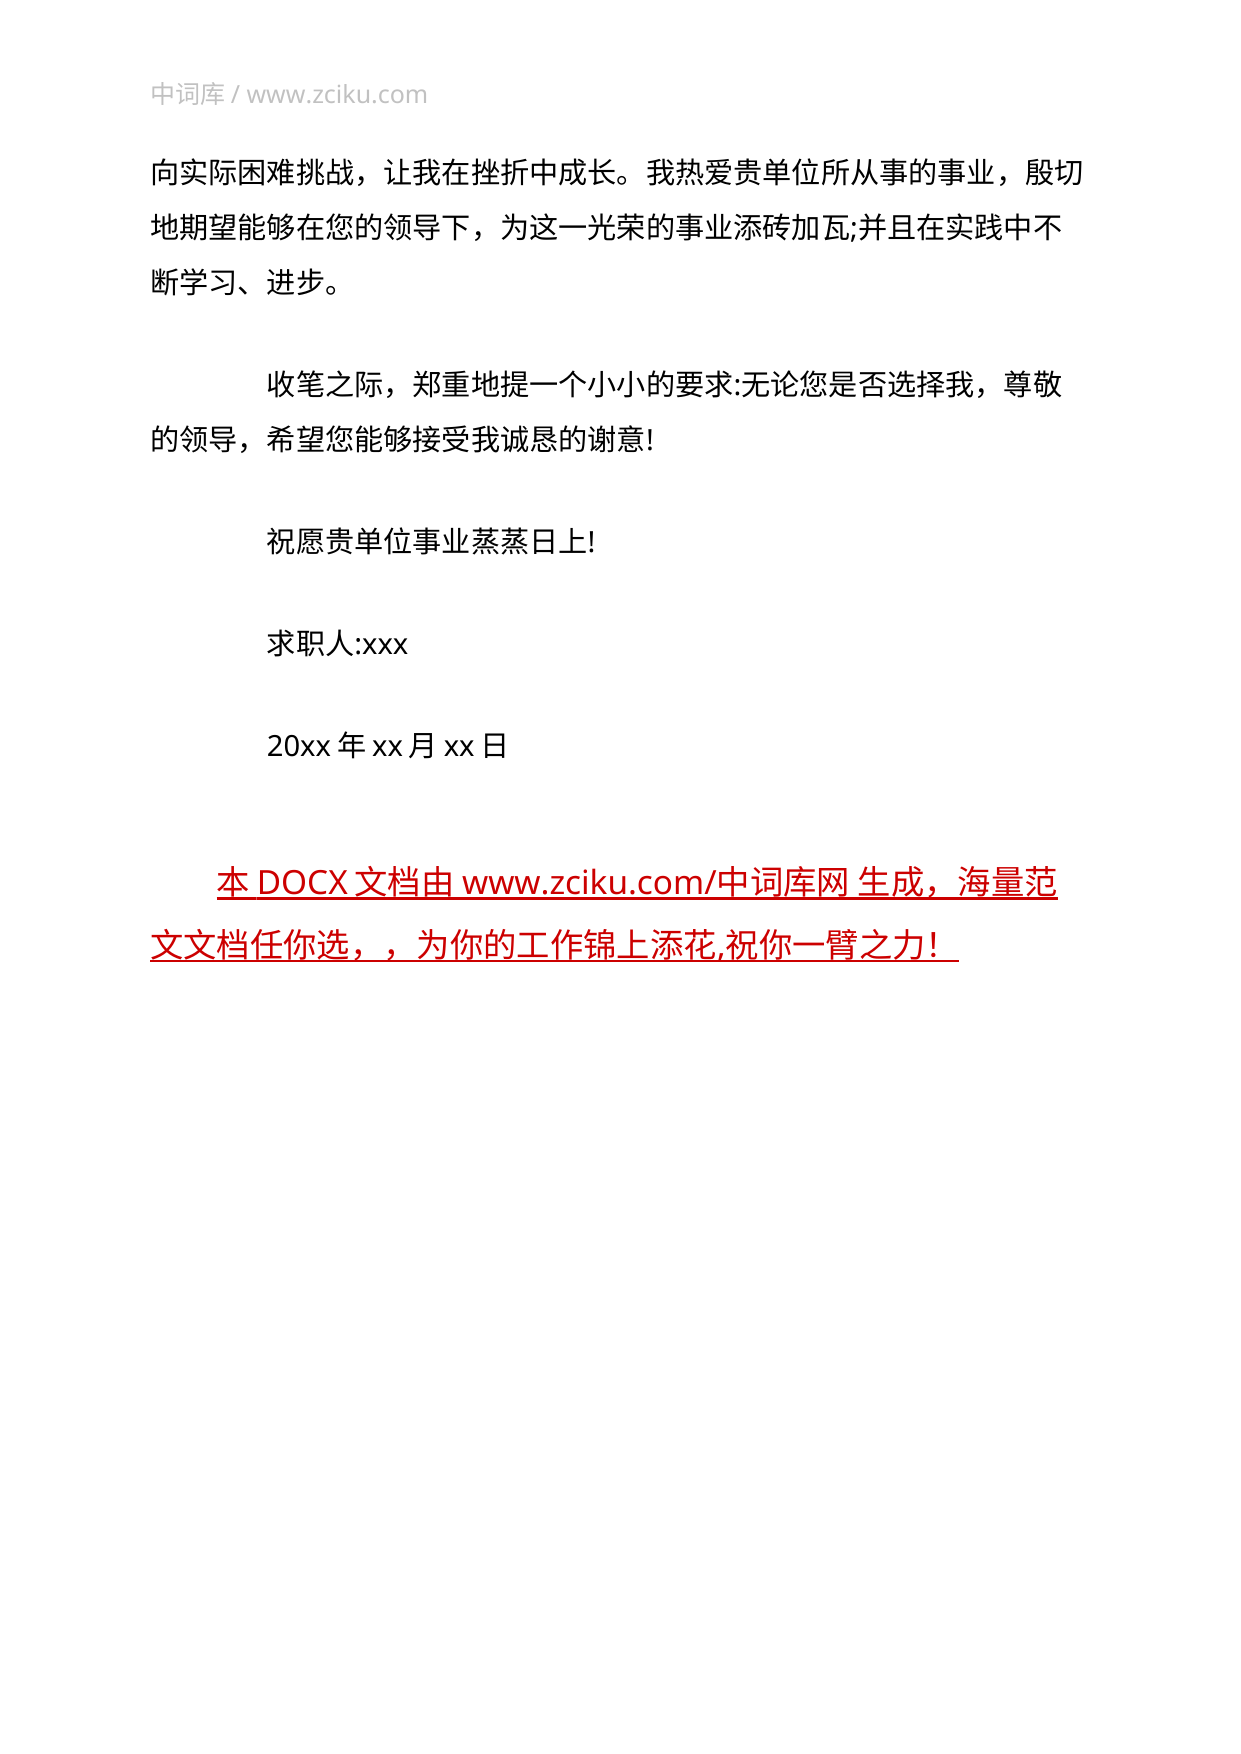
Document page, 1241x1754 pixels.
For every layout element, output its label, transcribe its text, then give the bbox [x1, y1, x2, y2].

text 收笔之际，郑重地提一个小小的要求:无论您是否选择我，尊敬的领导，希望您能够接受我诚恳的谢意! [150, 362, 1090, 459]
text 20xx年xx月xx日 [150, 723, 1090, 765]
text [150, 150, 1090, 302]
text 本DOCX文档由 www.zciku.com/中词库网 生成，海量范文文档任你选，，为你的工作锦上添花,祝你一臂之力！ [150, 856, 1090, 967]
text 祝愿贵单位事业蒸蒸日上! [150, 519, 1090, 561]
text 求职人:xxx [150, 621, 1090, 663]
